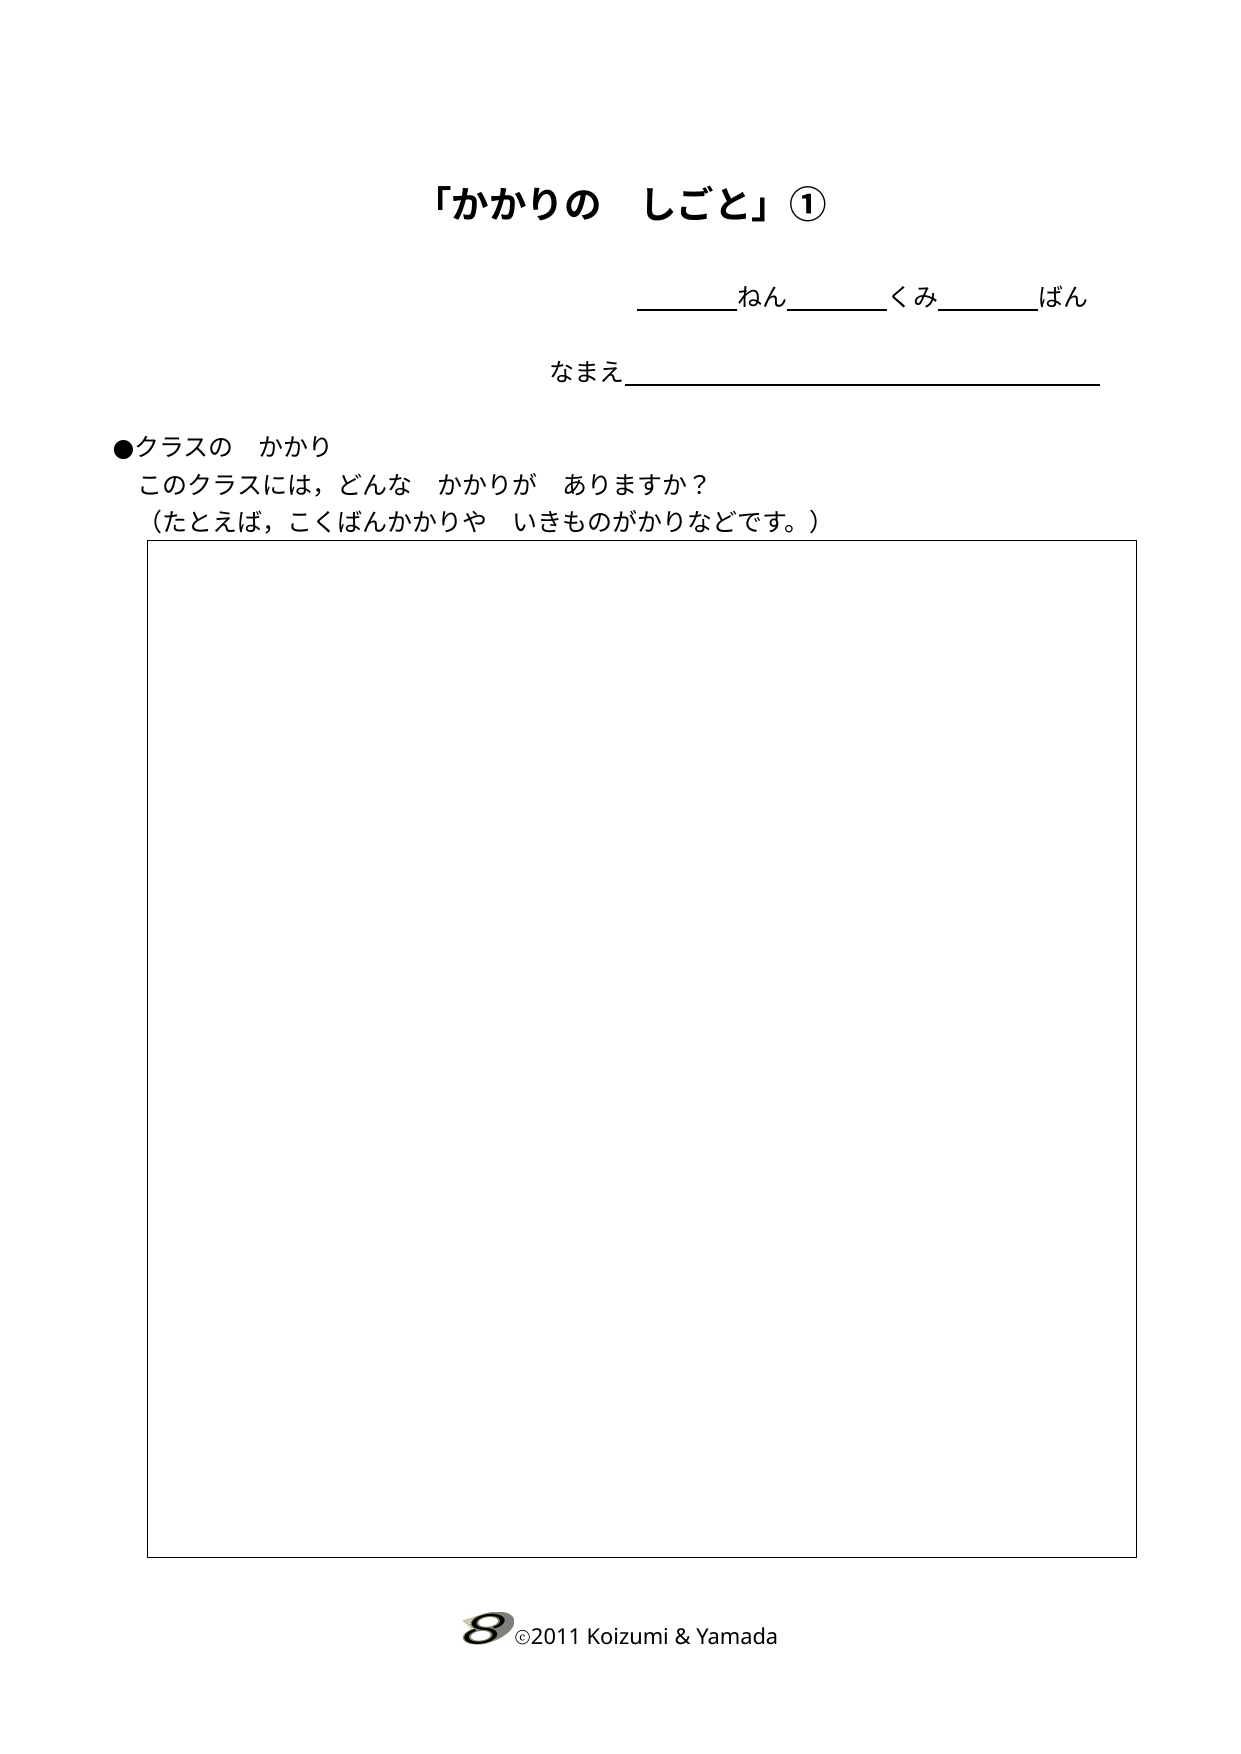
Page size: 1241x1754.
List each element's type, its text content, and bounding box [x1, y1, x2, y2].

text ねん くみ ばん [112, 277, 1128, 314]
text 「かかりの しごと」① [112, 164, 1128, 239]
text （たとえば，こくばんかかりや いきものがかりなどです。） [112, 502, 1128, 539]
text このクラスには，どんな かかりが ありますか？ [112, 464, 1128, 502]
text なまえ [462, 352, 1128, 389]
picture [462, 1612, 514, 1645]
text ●クラスの かかり [112, 427, 1128, 464]
